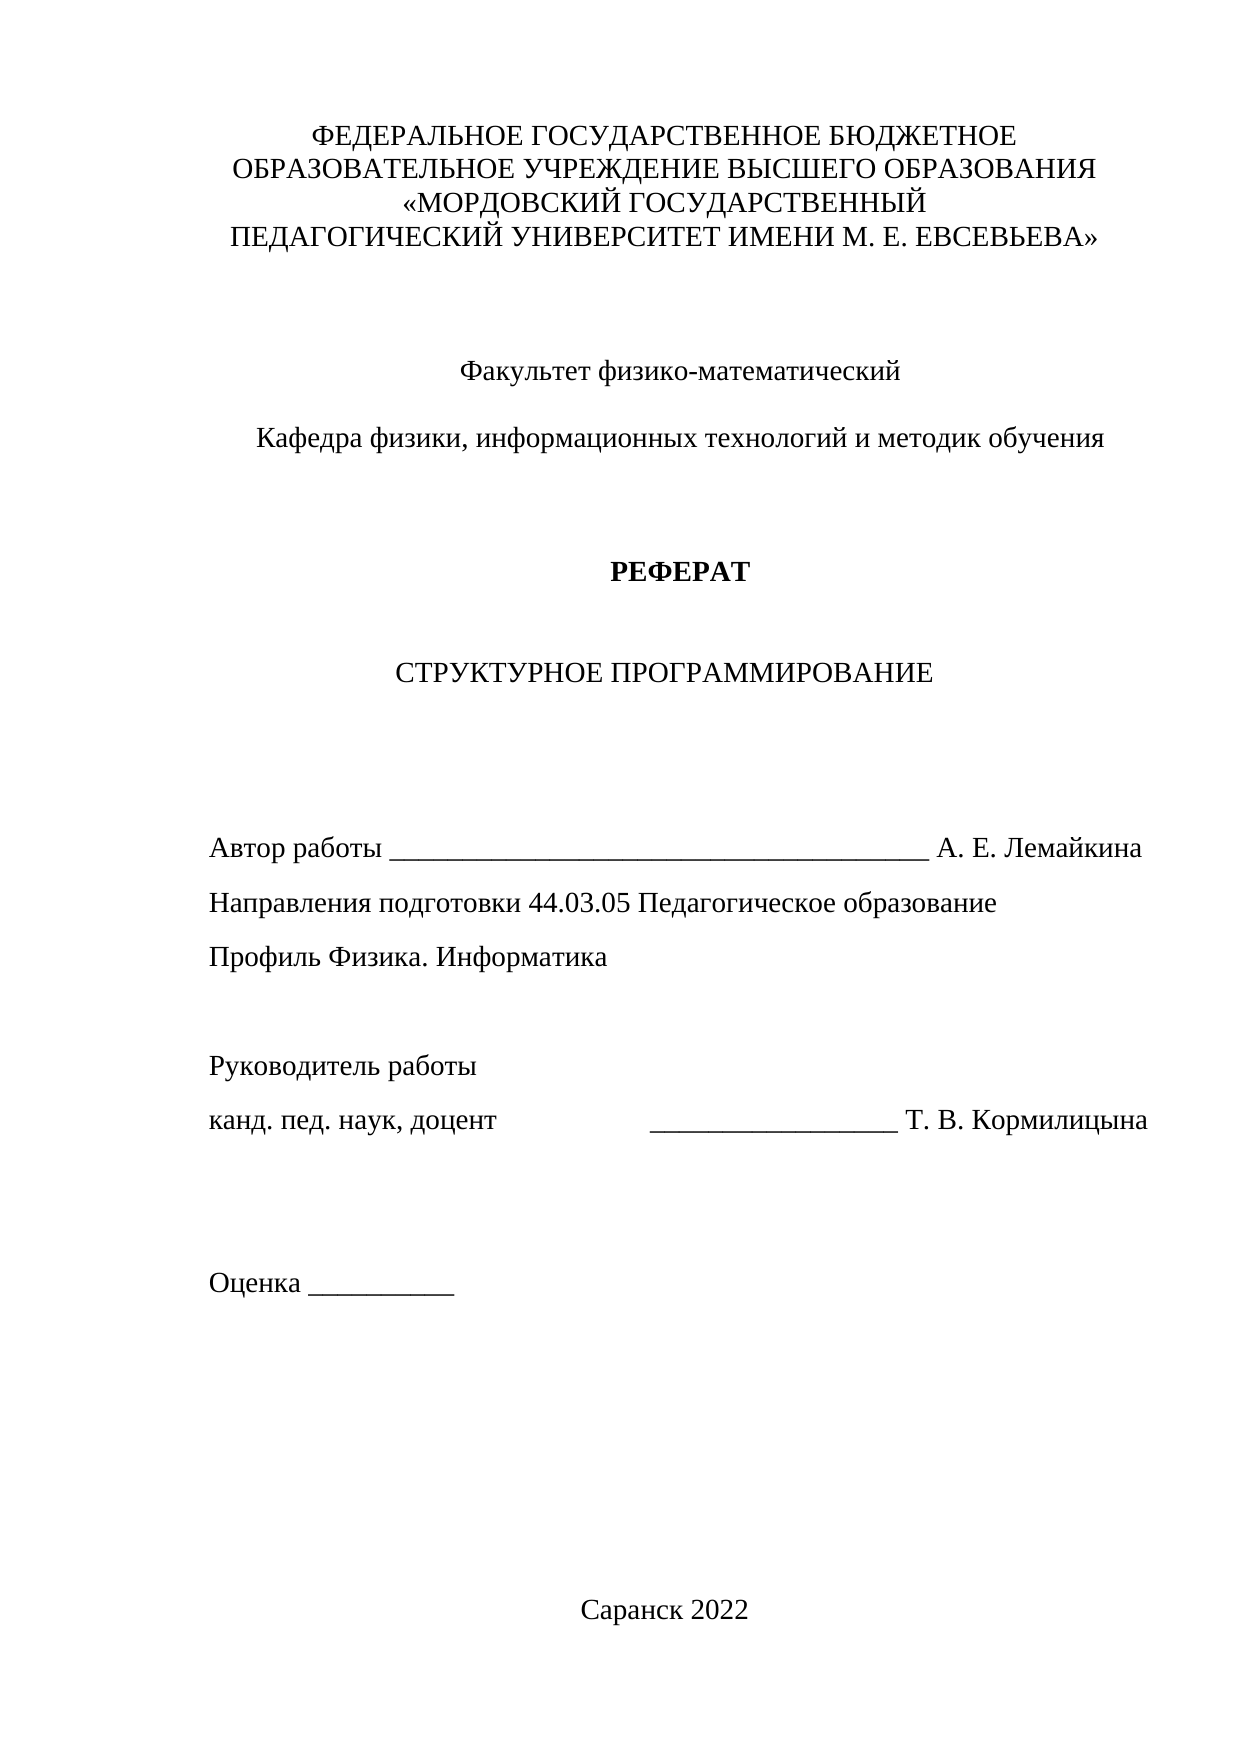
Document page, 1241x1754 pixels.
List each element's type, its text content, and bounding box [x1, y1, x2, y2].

text Направления подготовки 44.03.05 Педагогическое образование [171, 885, 1152, 918]
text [177, 1592, 1152, 1625]
text «МОРДОВСКИЙ ГОСУДАРСТВЕННЫЙ [177, 185, 1152, 219]
text СТРУКТУРНОЕ ПРОГРАММИРОВАНИЕ [177, 655, 1152, 688]
text Кафедра физики, информационных технологий и методик обучения [171, 420, 1152, 453]
text РЕФЕРАТ [171, 554, 1152, 588]
text Руководитель работы [171, 1048, 1152, 1082]
text Оценка __________ [171, 1266, 1152, 1299]
text Автор работы _____________________________________ А. Е. Лемайкина [171, 831, 1152, 864]
text Профиль Физика. Информатика [171, 939, 1152, 973]
text ФЕДЕРАЛЬНОЕ ГОСУДАРСТВЕННОЕ БЮДЖЕТНОЕ [177, 118, 1152, 152]
text канд. пед. наук, доцент _________________ Т. В. Кормилицына [171, 1102, 1152, 1136]
text Факультет физико-математический [171, 353, 1152, 386]
text ОБРАЗОВАТЕЛЬНОЕ УЧРЕЖДЕНИЕ ВЫСШЕГО ОБРАЗОВАНИЯ [177, 152, 1152, 185]
text ПЕДАГОГИЧЕСКИЙ УНИВЕРСИТЕТ ИМЕНИ М. Е. ЕВСЕВЬЕВА» [177, 219, 1152, 252]
